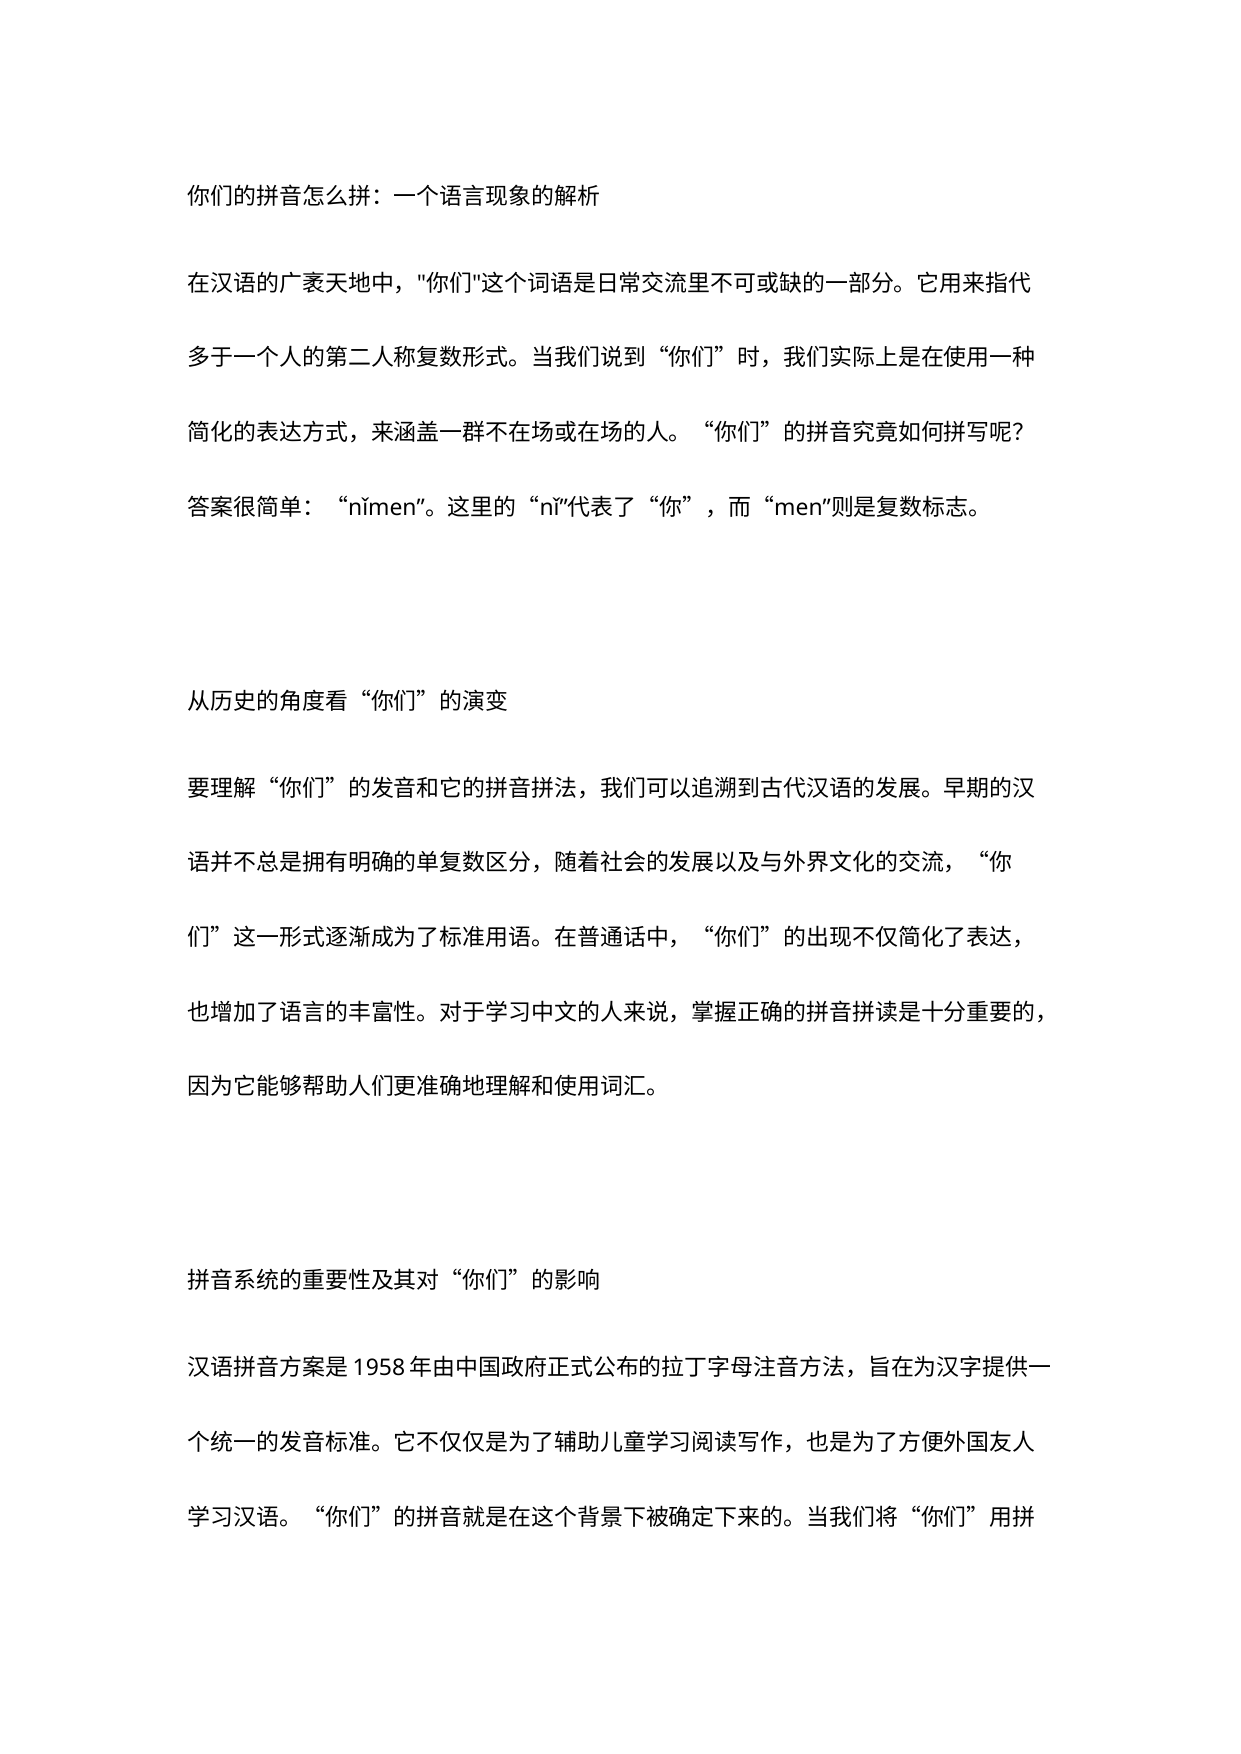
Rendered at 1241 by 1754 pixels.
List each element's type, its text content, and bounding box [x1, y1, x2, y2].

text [187, 1333, 1053, 1547]
text 在汉语的广袤天地中，"你们"这个词语是日常交流里不可或缺的一部分。它用来指代多于一个人的第二人称复数形式。当我们说到“你们”时，我们实际上是在使用一种简化的表达方式，来涵盖一群不在场或在场的人。“你们”的拼音究竟如何拼写呢？答案很简单：“nǐmen”。这里的“nǐ”代表了“你”，而“men”则是复数标志。 [187, 248, 1053, 538]
text 要理解“你们”的发音和它的拼音拼法，我们可以追溯到古代汉语的发展。早期的汉语并不总是拥有明确的单复数区分，随着社会的发展以及与外界文化的交流，“你们”这一形式逐渐成为了标准用语。在普通话中，“你们”的出现不仅简化了表达，也增加了语言的丰富性。对于学习中文的人来说，掌握正确的拼音拼读是十分重要的，因为它能够帮助人们更准确地理解和使用词汇。 [187, 753, 1053, 1117]
text 你们的拼音怎么拼：一个语言现象的解析 [187, 162, 1053, 227]
text 从历史的角度看“你们”的演变 [187, 667, 1053, 732]
text 拼音系统的重要性及其对“你们”的影响 [187, 1247, 1053, 1312]
